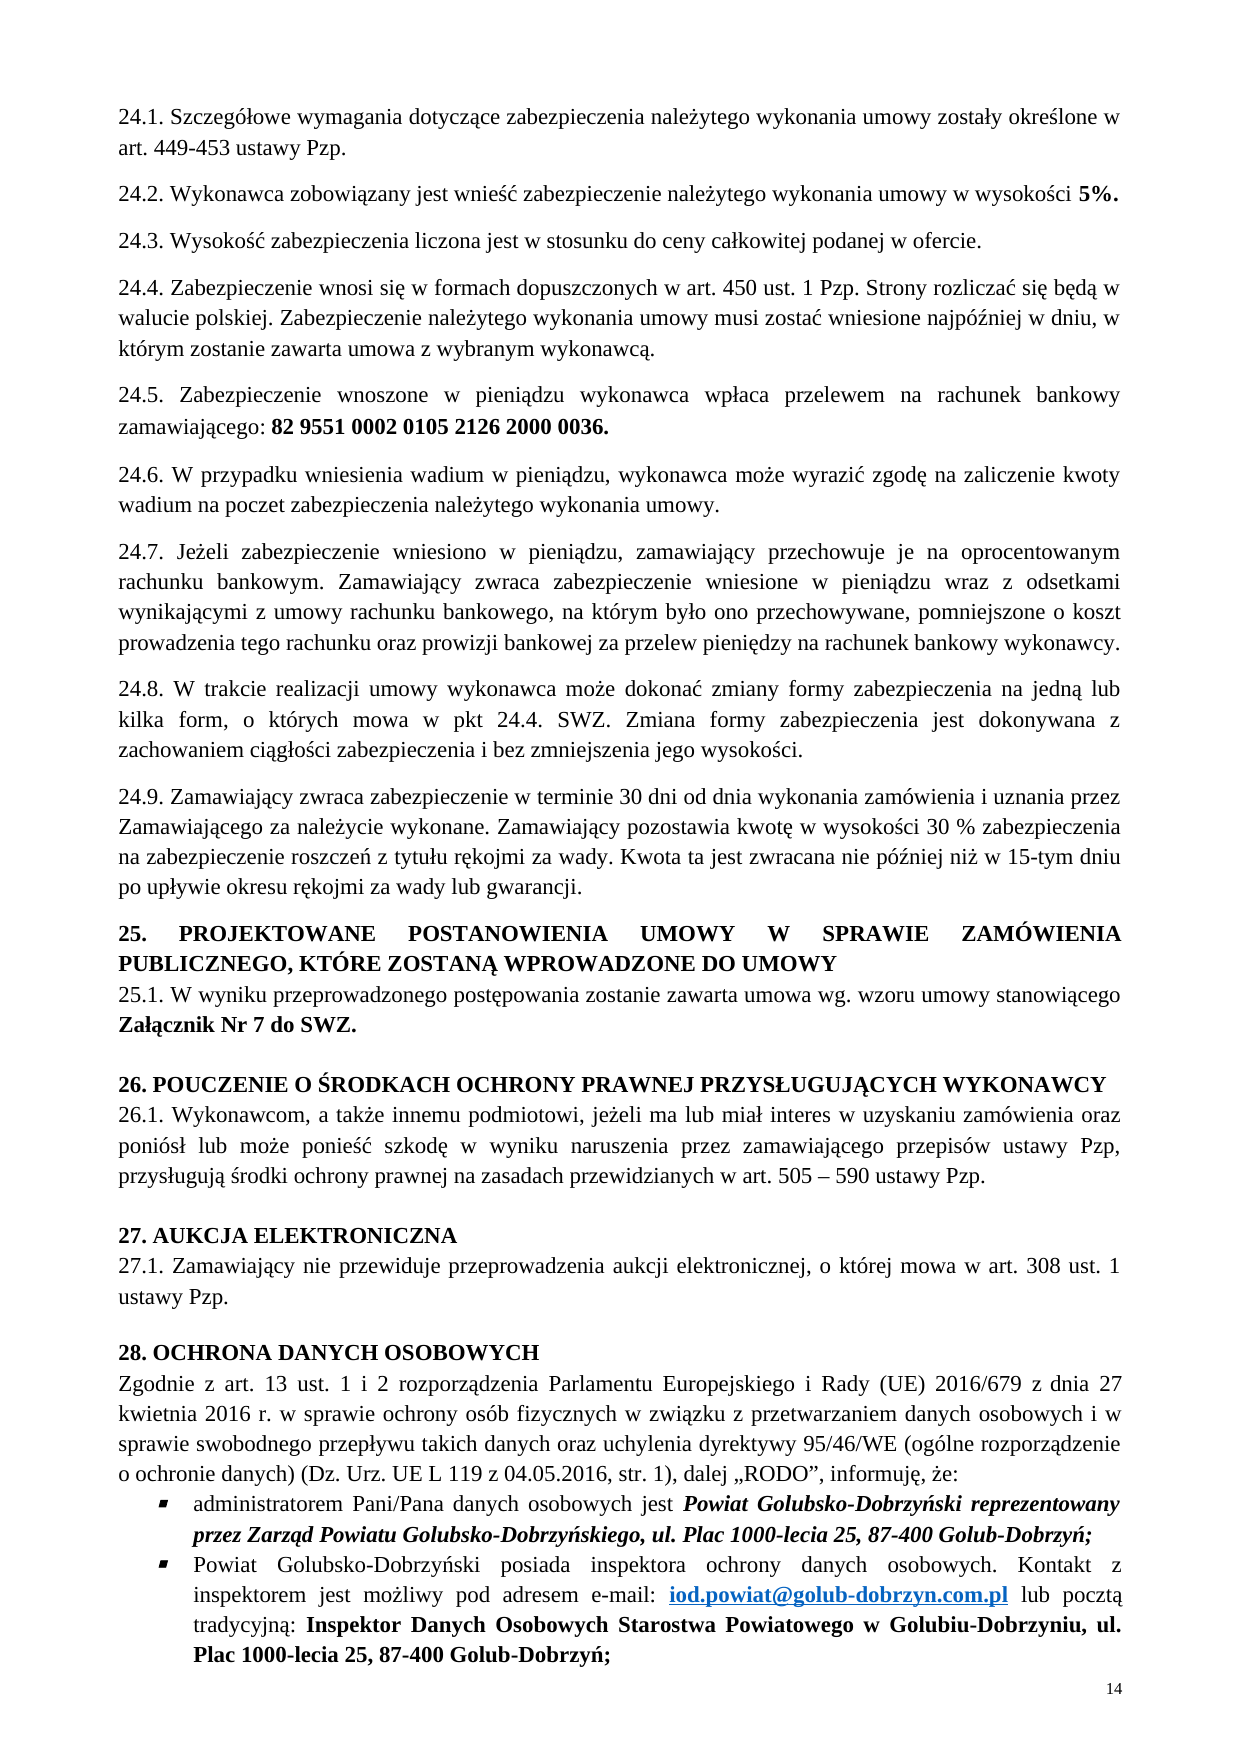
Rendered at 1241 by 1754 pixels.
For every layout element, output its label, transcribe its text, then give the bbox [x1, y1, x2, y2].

text 24.7. Jeżeli zabezpieczenie wniesiono w pieniądzu, zamawiający przechowuje je na oprocentowanym rachunku bankowym. Zamawiający zwraca zabezpieczenie wniesione w pieniądzu wraz z odsetkami wynikającymi z umowy rachunku bankowego, na którym było ono przechowywane, pomniejszone o koszt prowadzenia tego rachunku oraz prowizji bankowej za przelew pieniędzy na rachunek bankowy wykonawcy. [118, 538, 1122, 655]
text Zgodnie z art. 13 ust. 1 i 2 rozporządzenia Parlamentu Europejskiego i Rady (UE) 2016/679 z dnia 27 kwietnia 2016 r. w sprawie ochrony osób fizycznych w związku z przetwarzaniem danych osobowych i w sprawie swobodnego przepływu takich danych oraz uchylenia dyrektywy 95/46/WE (ogólne rozporządzenie o ochronie danych) (Dz. Urz. UE L 119 z 04.05.2016, str. 1), dalej „RODO”, informuję, że: [118, 1369, 1122, 1487]
text 24.6. W przypadku wniesienia wadium w pieniądzu, wykonawca może wyrazić zgodę na zaliczenie kwoty wadium na poczet zabezpieczenia należytego wykonania umowy. [118, 461, 1122, 517]
text 27.1. Zamawiający nie przewiduje przeprowadzenia aukcji elektronicznej, o której mowa w art. 308 ust. 1 ustawy Pzp. [118, 1253, 1122, 1309]
text 26.1. Wykonawcom, a także innemu podmiotowi, jeżeli ma lub miał interes w uzyskaniu zamówienia oraz poniósł lub może ponieść szkodę w wyniku naruszenia przez zamawiającego przepisów ustawy Pzp, przysługują środki ochrony prawnej na zasadach przewidzianych w art. 505 – 590 ustawy Pzp. [118, 1102, 1122, 1188]
text 24.9. Zamawiający zwraca zabezpieczenie w terminie 30 dni od dnia wykonania zamówienia i uznania przez Zamawiającego za należycie wykonane. Zamawiający pozostawia kwotę w wysokości 30 % zabezpieczenia na zabezpieczenie roszczeń z tytułu rękojmi za wady. Kwota ta jest zwracana nie później niż w 15-tym dniu po upływie okresu rękojmi za wady lub gwarancji. [118, 783, 1122, 900]
list Powiat Golubsko-Dobrzyński posiada inspektora ochrony danych osobowych. Kontakt z inspektorem jest możliwy pod adresem e-mail: iod.powiat@golub-dobrzyn.com.pl lub pocztą tradycyjną: Inspektor Danych Osobowych Starostwa Powiatowego w Golubiu-Dobrzyniu, ul. Plac 1000-lecia 25, 87-400 Golub-Dobrzyń; [156, 1551, 1122, 1668]
text 25. PROJEKTOWANE POSTANOWIENIA UMOWY W SPRAWIE ZAMÓWIENIA PUBLICZNEGO, KTÓRE ZOSTANĄ WPROWADZONE DO UMOWY [118, 920, 1122, 977]
text 24.3. Wysokość zabezpieczenia liczona jest w stosunku do ceny całkowitej podanej w ofercie. [118, 227, 1122, 254]
list administratorem Pani/Pana danych osobowych jest Powiat Golubsko-Dobrzyński reprezentowany przez Zarząd Powiatu Golubsko-Dobrzyńskiego, ul. Plac 1000-lecia 25, 87-400 Golub-Dobrzyń; [156, 1490, 1122, 1547]
text 24.2. Wykonawca zobowiązany jest wnieść zabezpieczenie należytego wykonania umowy w wysokości 5%. [118, 181, 1122, 207]
text 24.5. Zabezpieczenie wnoszone w pieniądzu wykonawca wpłaca przelewem na rachunek bankowy zamawiającego: 82 9551 0002 0105 2126 2000 0036. [118, 382, 1122, 440]
text 24.1. Szczegółowe wymagania dotyczące zabezpieczenia należytego wykonania umowy zostały określone w art. 449-453 ustawy Pzp. [118, 103, 1122, 160]
text 24.8. W trakcie realizacji umowy wykonawca może dokonać zmiany formy zabezpieczenia na jedną lub kilka form, o których mowa w pkt 24.4. SWZ. Zmiana formy zabezpieczenia jest dokonywana z zachowaniem ciągłości zabezpieczenia i bez zmniejszenia jego wysokości. [118, 676, 1122, 762]
text 26. POUCZENIE O ŚRODKACH OCHRONY PRAWNEJ PRZYSŁUGUJĄCYCH WYKONAWCY [118, 1071, 1122, 1098]
text 27. AUKCJA ELEKTRONICZNA [118, 1222, 1122, 1249]
text 28. OCHRONA DANYCH OSOBOWYCH [118, 1339, 1122, 1366]
text 24.4. Zabezpieczenie wnosi się w formach dopuszczonych w art. 450 ust. 1 Pzp. Strony rozliczać się będą w walucie polskiej. Zabezpieczenie należytego wykonania umowy musi zostać wniesione najpóźniej w dniu, w którym zostanie zawarta umowa z wybranym wykonawcą. [118, 274, 1122, 361]
text 25.1. W wyniku przeprowadzonego postępowania zostanie zawarta umowa wg. wzoru umowy stanowiącego Załącznik Nr 7 do SWZ. [118, 981, 1122, 1037]
